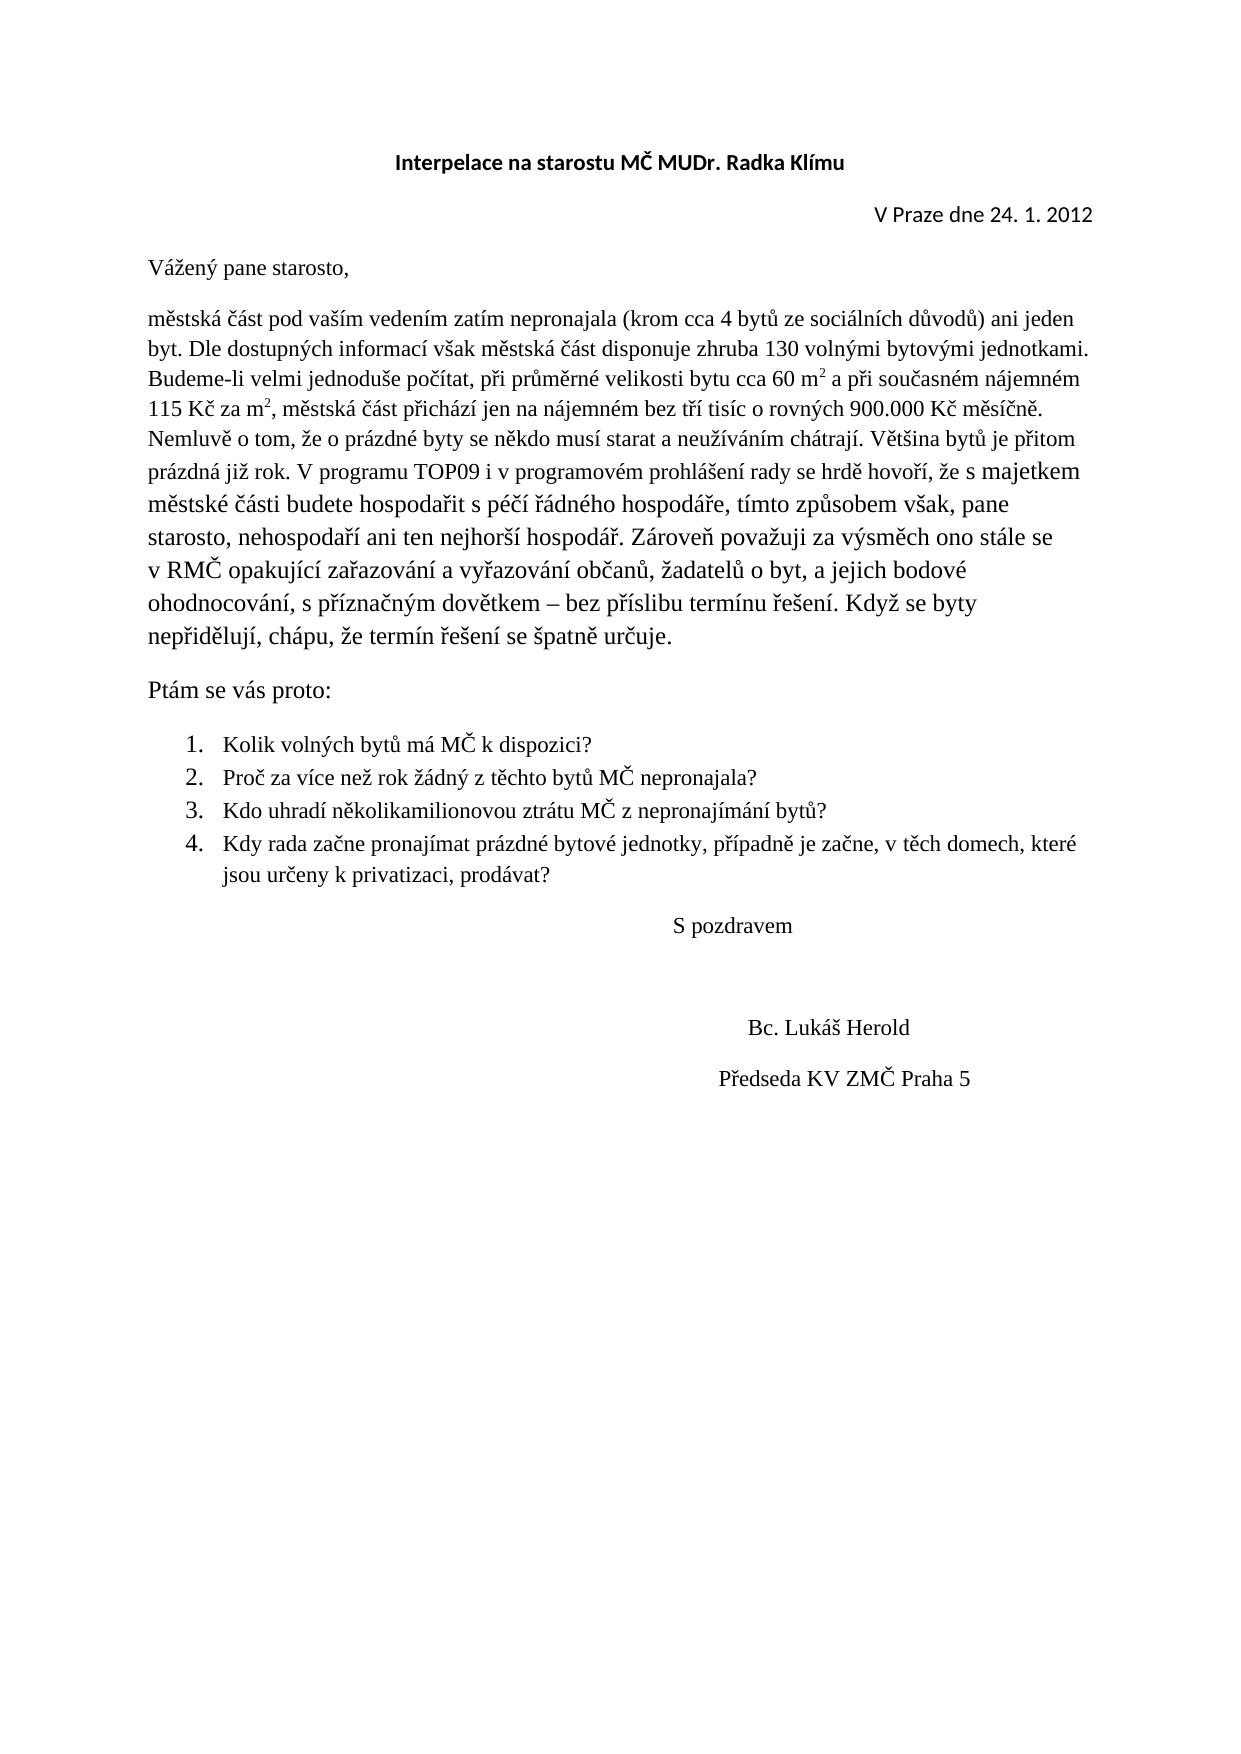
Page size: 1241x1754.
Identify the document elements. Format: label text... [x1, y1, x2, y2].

text městská část pod vaším vedením zatím nepronajala (krom cca 4 bytů ze sociálních důvodů) ani jeden byt. Dle dostupných informací však městská část disponuje zhruba 130 volnými bytovými jednotkami. Budeme-li velmi jednoduše počítat, při průměrné velikosti bytu cca 60 m2 a při současném nájemném 115 Kč za m2, městská část přichází jen na nájemném bez tří tisíc o rovných 900.000 Kč měsíčně. Nemluvě o tom, že o prázdné byty se někdo musí starat a neužíváním chátrají. Většina bytů je přitom prázdná již rok. V programu TOP09 i v programovém prohlášení rady se hrdě hovoří, že s majetkem městské části budete hospodařit s péčí řádného hospodáře, tímto způsobem však, pane starosto, nehospodaří ani ten nejhorší hospodář. Zároveň považuji za výsměch ono stále se v RMČ opakující zařazování a vyřazování občanů, žadatelů o byt, a jejich bodové ohodnocování, s příznačným dovětkem – bez příslibu termínu řešení. Když se byty nepřidělují, chápu, že termín řešení se špatně určuje. [148, 305, 1093, 650]
text V Praze dne 24. 1. 2012 [148, 201, 1093, 229]
list Kolik volných bytů má MČ k dispozici? [185, 729, 1093, 758]
text Vážený pane starosto, [148, 254, 1093, 280]
list Proč za více než rok žádný z těchto bytů MČ nepronajala? [185, 762, 1093, 791]
text Bc. Lukáš Herold [673, 1014, 1093, 1040]
text Interpelace na starostu MČ MUDr. Radka Klímu [148, 148, 1093, 176]
text Předseda KV ZMČ Praha 5 [673, 1065, 1093, 1091]
text S pozdravem [598, 912, 1093, 938]
list Kdy rada začne pronajímat prázdné bytové jednotky, případně je začne, v těch domech, které jsou určeny k privatizaci, prodávat? [185, 828, 1093, 887]
list Kdo uhradí několikamilionovou ztrátu MČ z nepronajímání bytů? [185, 795, 1093, 824]
text Ptám se vás proto: [148, 675, 1093, 704]
